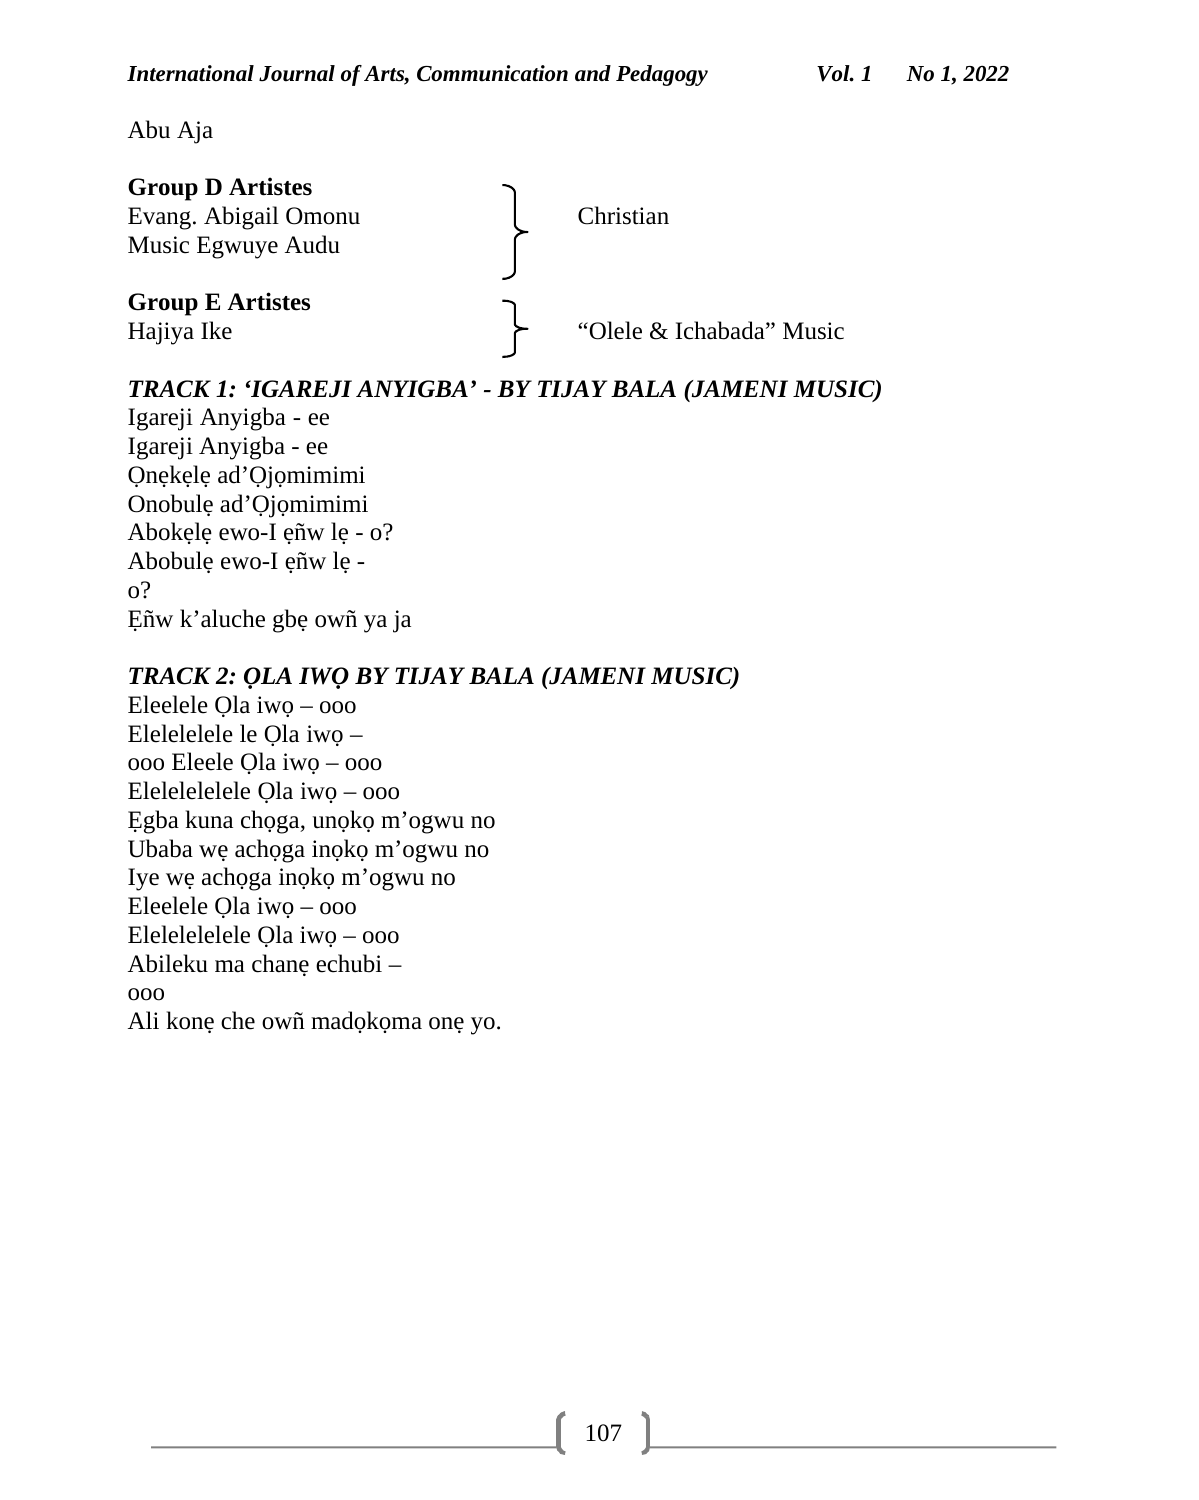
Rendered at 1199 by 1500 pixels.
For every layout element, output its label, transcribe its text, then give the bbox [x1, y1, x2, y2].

picture [556, 1411, 650, 1455]
text Igareji Anyigba - ee Igareji Anyigba - ee Ọnẹkẹlẹ ad’Ọjọmimimi Onobulẹ ad’Ọjọmimimi Abokẹlẹ ewo-I ẹñw lẹ - o? Abobulẹ ewo-I ẹñw lẹ - o? [127, 402, 394, 604]
text Eleelele Ọla iwọ – ooo Elelelelele le Ọla iwọ – ooo Eleele Ọla iwọ – ooo Elelelelelele Ọla iwọ – ooo [127, 690, 405, 805]
text Evang. Abigail Omonu Christian Music Egwuye Audu [127, 201, 737, 259]
subtitle Group E Artistes [127, 287, 1161, 316]
text Abu Aja [127, 115, 1161, 144]
subtitle Group D Artistes [127, 172, 1161, 201]
text Ali konẹ che owñ madọkọma onẹ yo. [127, 1006, 1161, 1035]
text International Journal of Arts, Communication and Pedagogy Vol. 1 No 1, 2022 [127, 60, 1161, 86]
subtitle TRACK 1: ‘IGAREJI ANYIGBA’ - BY TIJAY BALA (JAMENI MUSIC) [127, 374, 1161, 402]
text Ẹñw k’aluche gbẹ owñ ya ja [127, 604, 1161, 632]
text Ẹgba kuna chọga, unọkọ m’ogwu no Ubaba wẹ achọga inọkọ m’ogwu no Iye wẹ achọga inọkọ m’ogwu no Eleelele Ọla iwọ – ooo [127, 805, 496, 920]
text Hajiya Ike “Olele & Ichabada” Music [127, 316, 1161, 345]
subtitle TRACK 2: ỌLA IWỌ BY TIJAY BALA (JAMENI MUSIC) [127, 661, 1161, 690]
text Elelelelelele Ọla iwọ – ooo Abileku ma chanẹ echubi – ooo [127, 920, 444, 1006]
